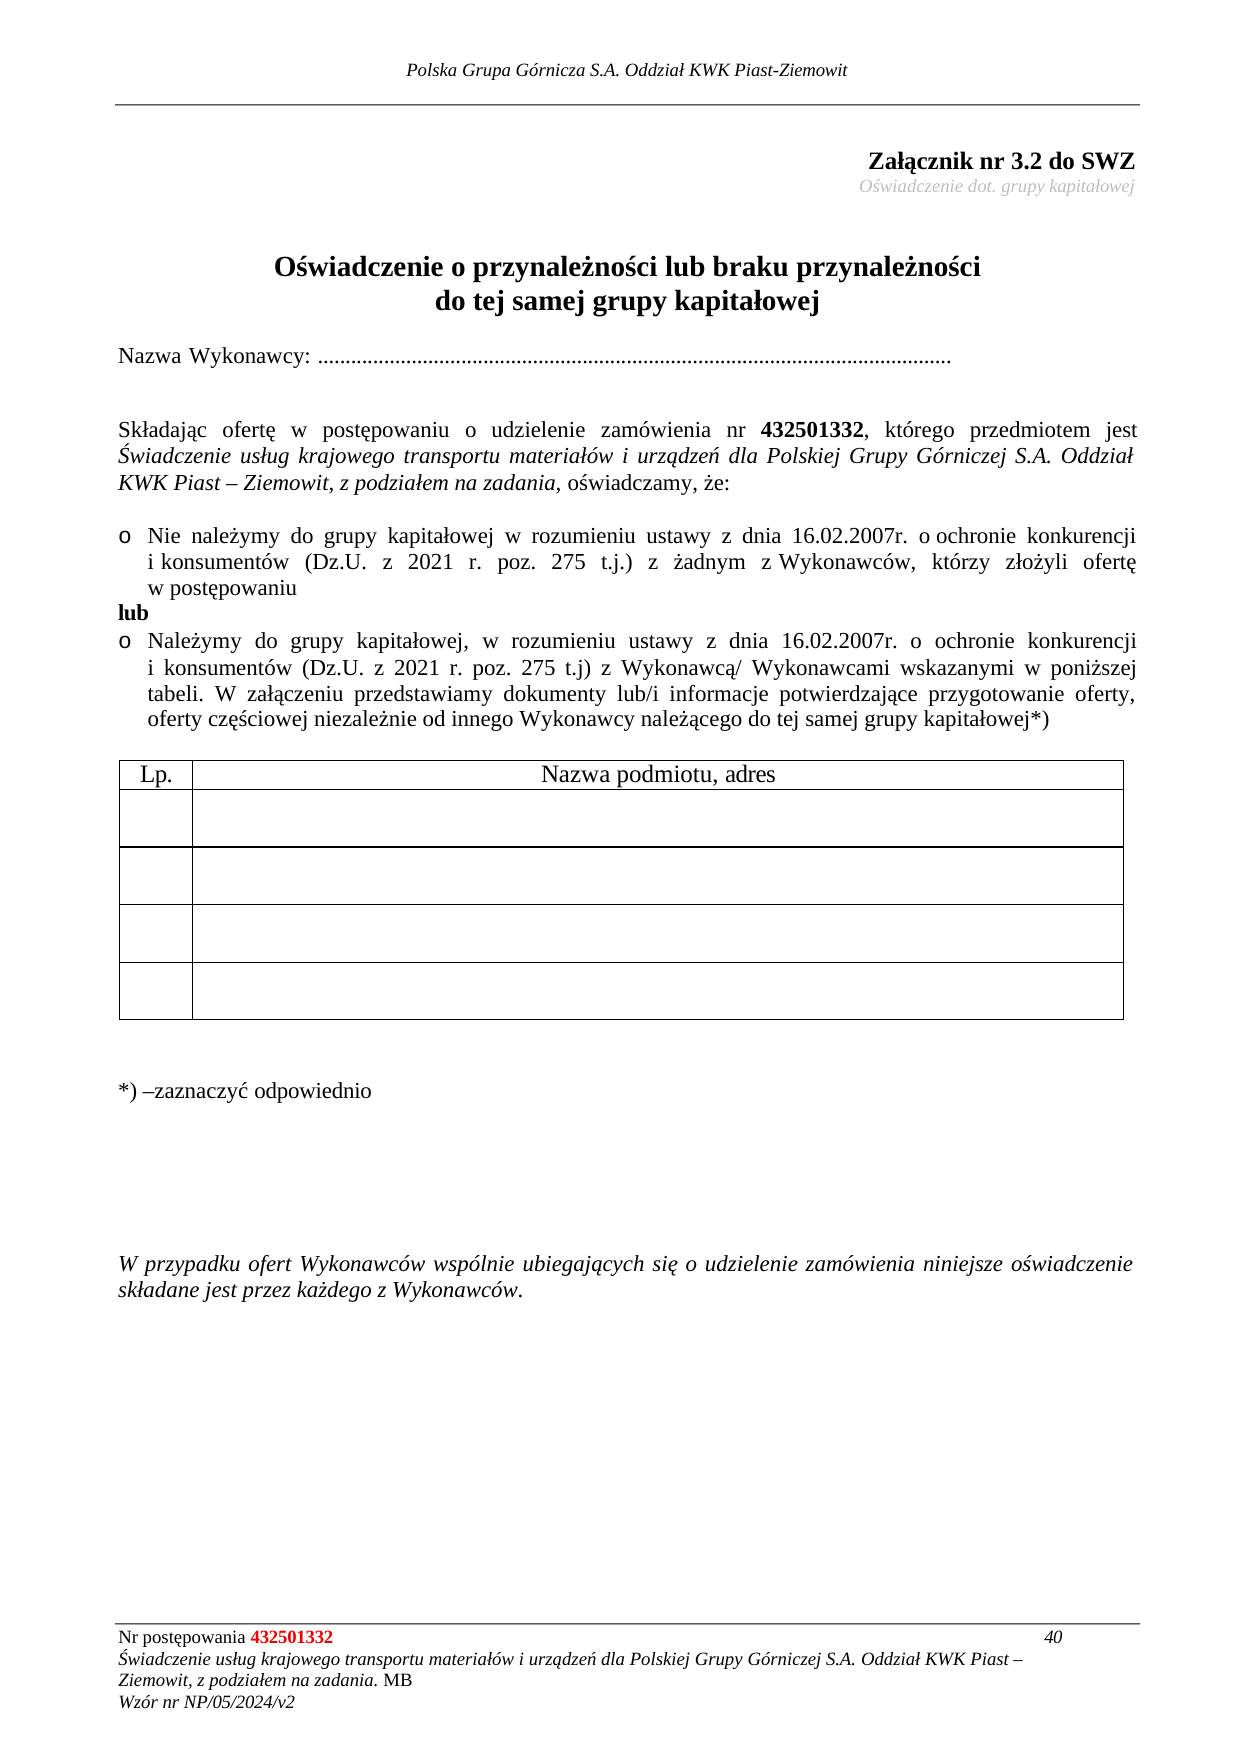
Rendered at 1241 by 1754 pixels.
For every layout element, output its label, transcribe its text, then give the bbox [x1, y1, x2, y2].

table_cell [193, 963, 1123, 1019]
table_header Nazwa podmiotu, adres [193, 761, 1123, 789]
text *) –zaznaczyć odpowiednio [118, 1078, 1152, 1104]
text W przypadku ofert Wykonawców wspólnie ubiegających się o udzielenie zamówienia niniejsze oświadczenie składane jest przez każdego z Wykonawców. [118, 1250, 1137, 1303]
table_cell [193, 905, 1123, 962]
list Należymy do grupy kapitałowej, w rozumieniu ustawy z dnia 16.02.2007r. o ochronie konkurencji i konsumentów (Dz.U. z 2021 r. poz. 275 t.j) z Wykonawcą/ Wykonawcami wskazanymi w poniższej tabeli. W załączeniu przedstawiamy dokumenty lub/i informacje potwierdzające przygotowanie oferty, oferty częściowej niezależnie od innego Wykonawcy należącego do tej samej grupy kapitałowej*) [118, 627, 1137, 732]
table_cell [120, 905, 192, 962]
text Oświadczenie dot. grupy kapitałowej [859, 175, 1152, 196]
table_cell [120, 848, 192, 904]
table_cell [193, 790, 1123, 846]
text Załącznik nr 3.2 do SWZ [868, 146, 1152, 175]
table_cell [120, 790, 192, 846]
table_header Lp. [120, 761, 192, 789]
text Nazwa Wykonawcy: ................................................................................................................... [118, 342, 1152, 368]
subtitle lub [118, 600, 1152, 626]
table_cell [120, 963, 192, 1019]
table_cell [193, 848, 1123, 904]
list Nie należymy do grupy kapitałowej w rozumieniu ustawy z dnia 16.02.2007r. o ochronie konkurencji i konsumentów (Dz.U. z 2021 r. poz. 275 t.j.) z żadnym z Wykonawców, którzy złożyli ofertę w postępowaniu [118, 522, 1137, 600]
text Oświadczenie o przynależności lub braku przynależności do tej samej grupy kapitałowej [273, 249, 1006, 316]
text Składając ofertę w postępowaniu o udzielenie zamówienia nr 432501332, którego przedmiotem jest Świadczenie usług krajowego transportu materiałów i urządzeń dla Polskiej Grupy Górniczej S.A. Oddział KWK Piast – Ziemowit, z podziałem na zadania, oświadczamy, że: [118, 416, 1137, 495]
